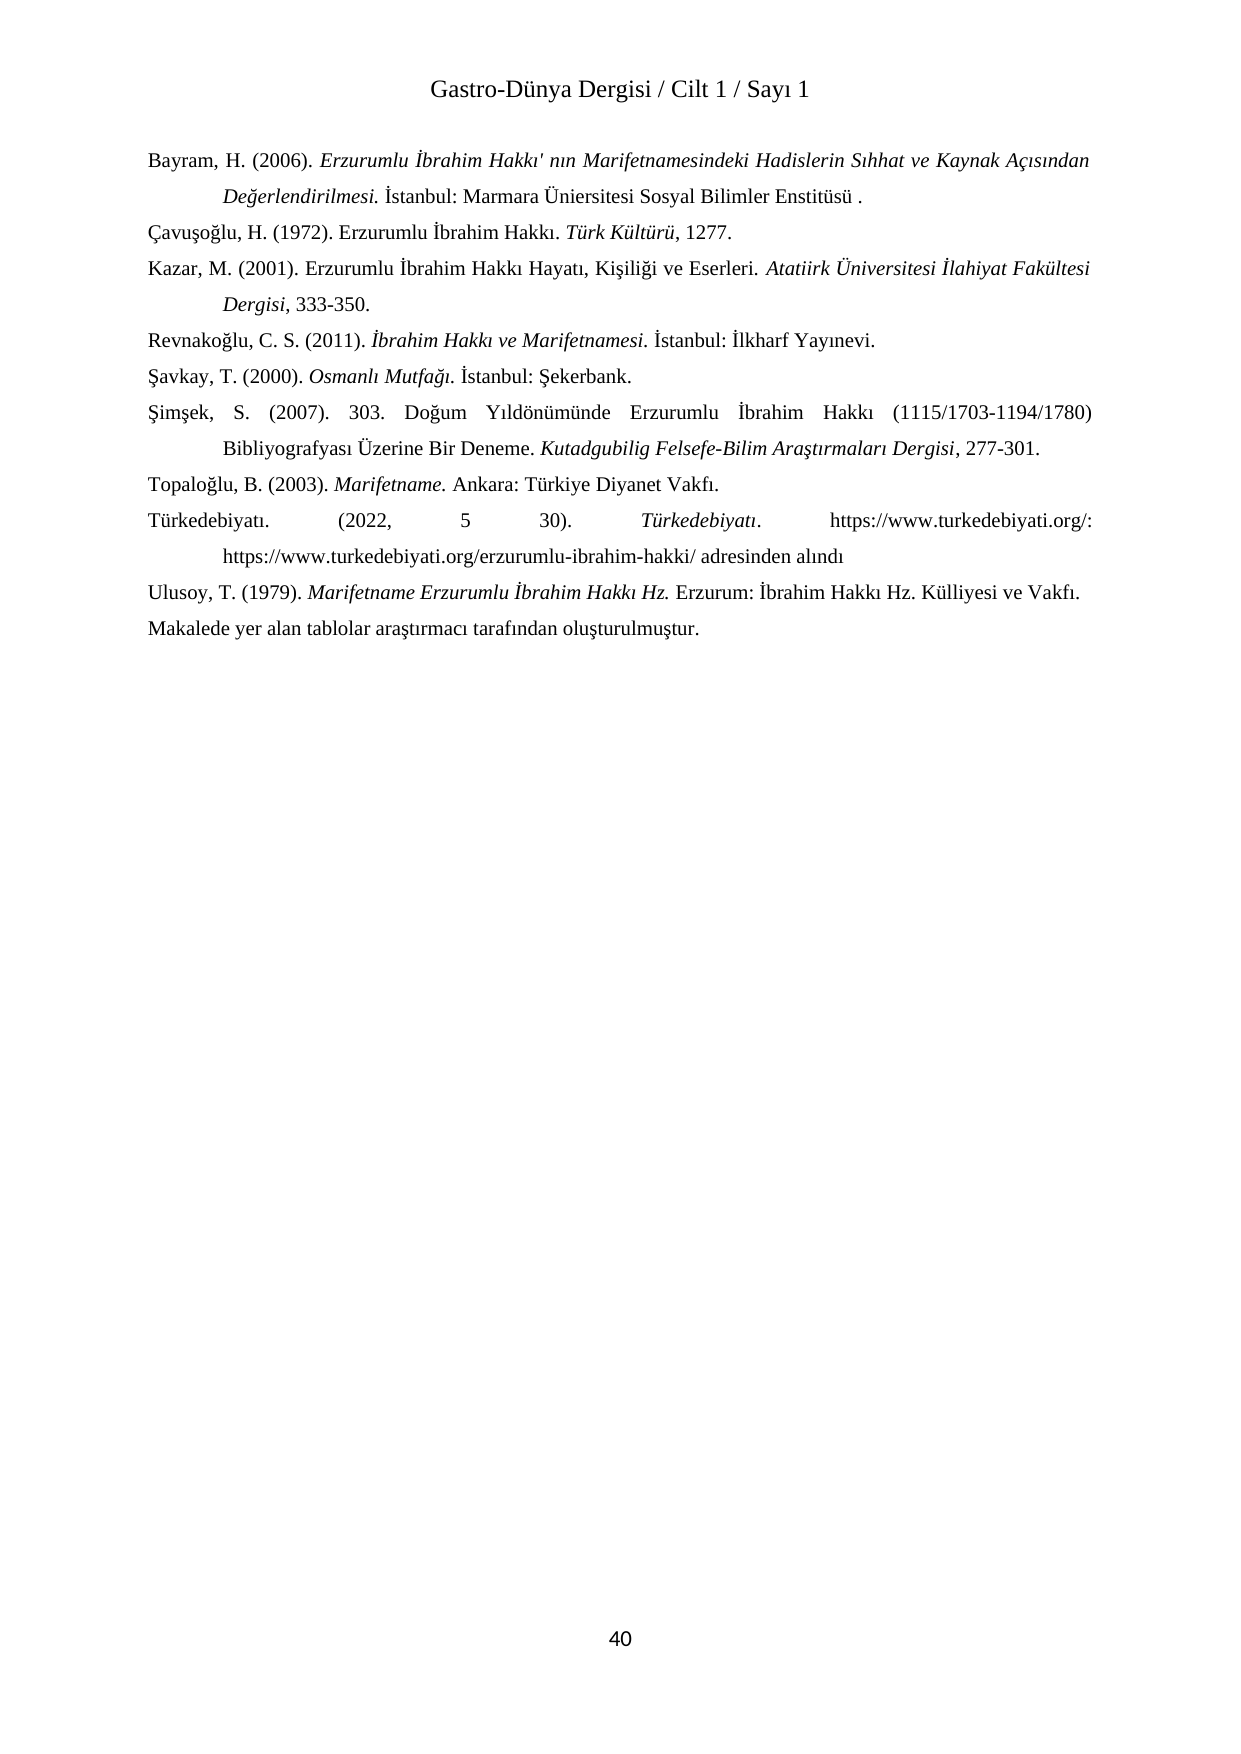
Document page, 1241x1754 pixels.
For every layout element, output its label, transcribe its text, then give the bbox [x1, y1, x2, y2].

text Şimşek, S. (2007). 303. Doğum Yıldönümünde Erzurumlu İbrahim Hakkı (1115/1703-1194/1780) Bibliyografyası Üzerine Bir Deneme. Kutadgubilig Felsefe-Bilim Araştırmaları Dergisi, 277-301. [148, 400, 1093, 460]
text Bayram, H. (2006). Erzurumlu İbrahim Hakkı' nın Marifetnamesindeki Hadislerin Sıhhat ve Kaynak Açısından Değerlendirilmesi. İstanbul: Marmara Üniersitesi Sosyal Bilimler Enstitüsü . [148, 148, 1093, 208]
text Türkedebiyatı. (2022, 5 30). Türkedebiyatı. https://www.turkedebiyati.org/: https://www.turkedebiyati.org/erzurumlu-ibrahim-hakki/ adresinden alındı [148, 508, 1093, 568]
text Ulusoy, T. (1979). Marifetname Erzurumlu İbrahim Hakkı Hz. Erzurum: İbrahim Hakkı Hz. Külliyesi ve Vakfı. [148, 580, 1093, 604]
text Kazar, M. (2001). Erzurumlu İbrahim Hakkı Hayatı, Kişiliği ve Eserleri. Atatiirk Üniversitesi İlahiyat Fakültesi Dergisi, 333-350. [148, 256, 1093, 316]
text Şavkay, T. (2000). Osmanlı Mutfağı. İstanbul: Şekerbank. [148, 364, 1093, 388]
text Makalede yer alan tablolar araştırmacı tarafından oluşturulmuştur. [148, 616, 1093, 640]
text Topaloğlu, B. (2003). Marifetname. Ankara: Türkiye Diyanet Vakfı. [148, 472, 1093, 496]
text Çavuşoğlu, H. (1972). Erzurumlu İbrahim Hakkı. Türk Kültürü, 1277. [148, 220, 1093, 244]
text Revnakoğlu, C. S. (2011). İbrahim Hakkı ve Marifetnamesi. İstanbul: İlkharf Yayınevi. [148, 328, 1093, 352]
